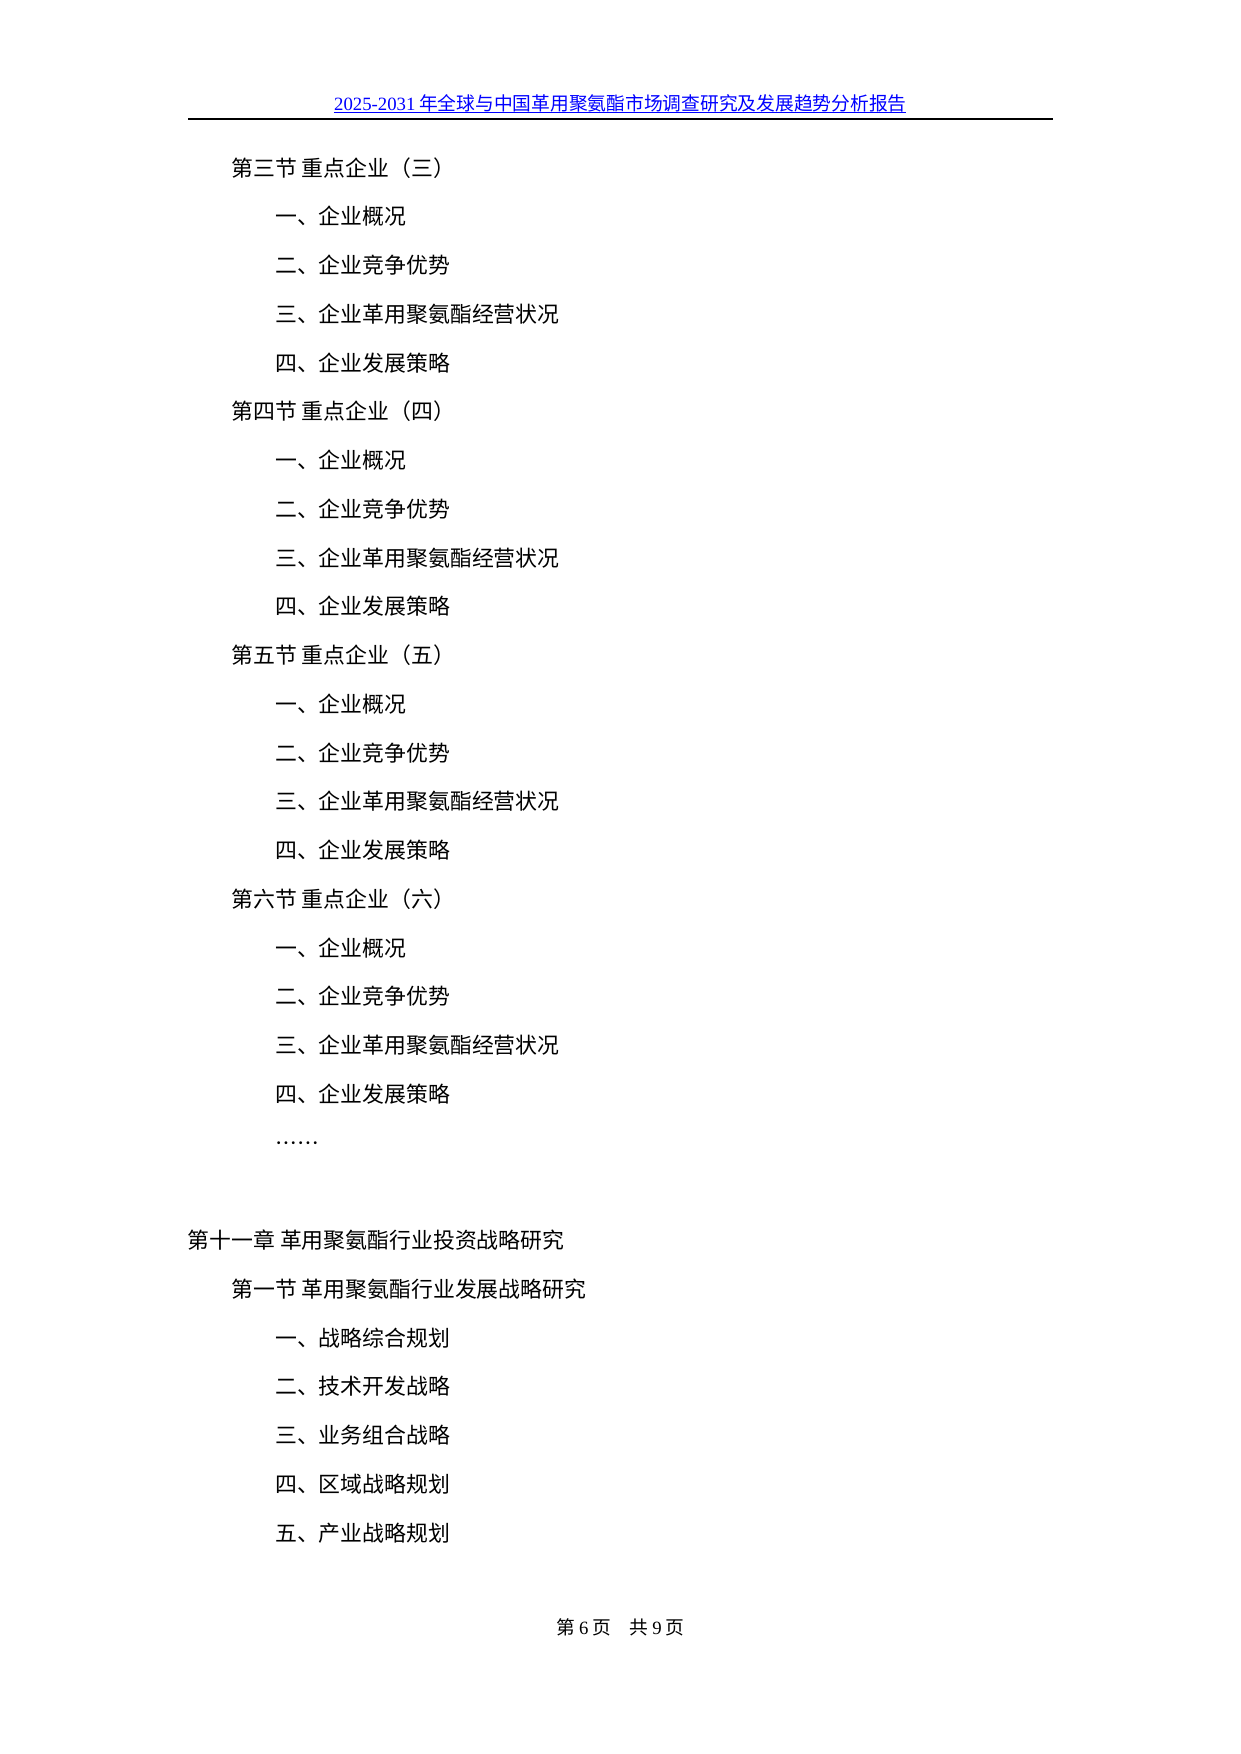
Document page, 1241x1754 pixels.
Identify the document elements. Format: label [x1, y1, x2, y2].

text [187, 150, 1053, 1548]
